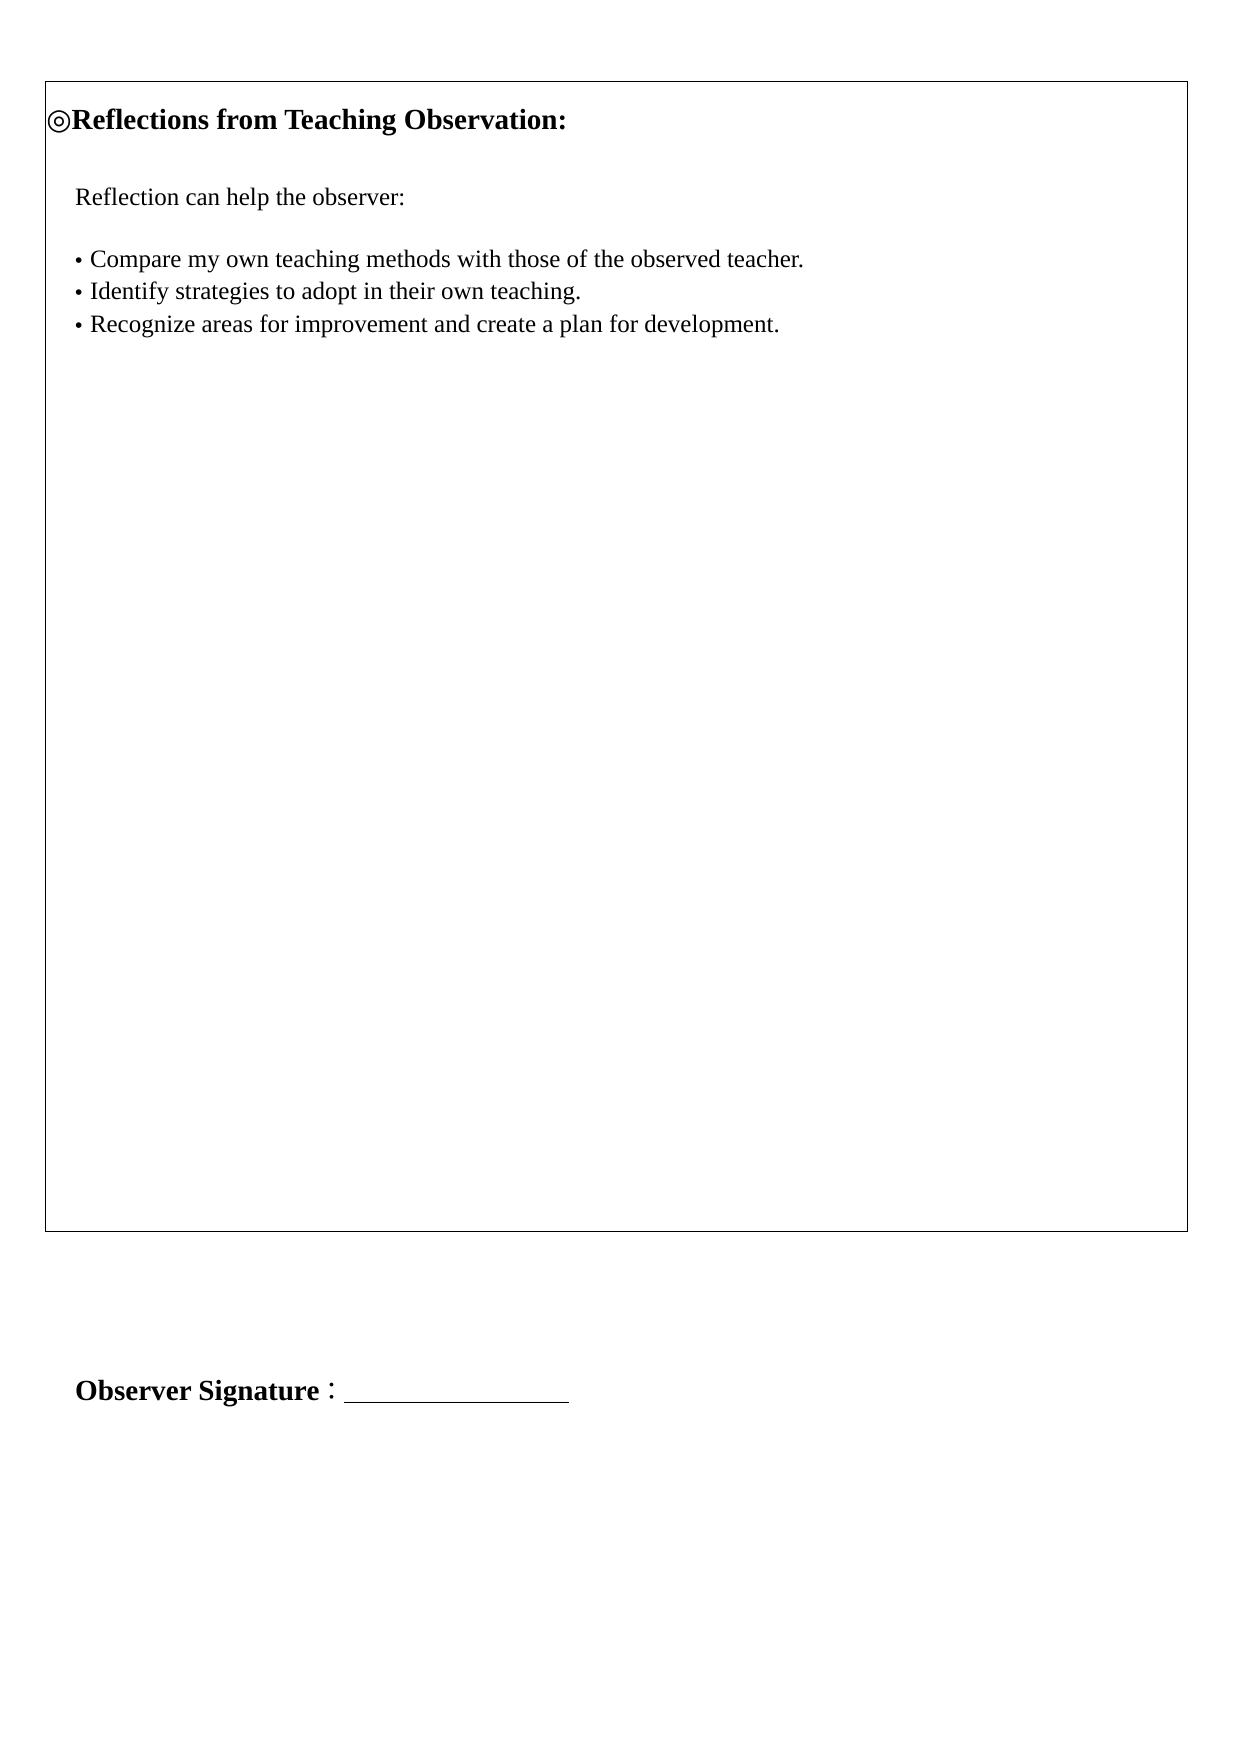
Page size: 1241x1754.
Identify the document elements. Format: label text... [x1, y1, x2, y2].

table_cell ◎Reflections from Teaching Observation: Reflection can help the observer: Compare my own teaching methods with those of the observed teacher. Identify strategies to adopt in their own teaching. Recognize areas for improvement and create a plan for development. [46, 82, 1187, 1231]
text Observer Signature：＿＿＿＿＿＿＿＿＿ [75, 1357, 1165, 1422]
